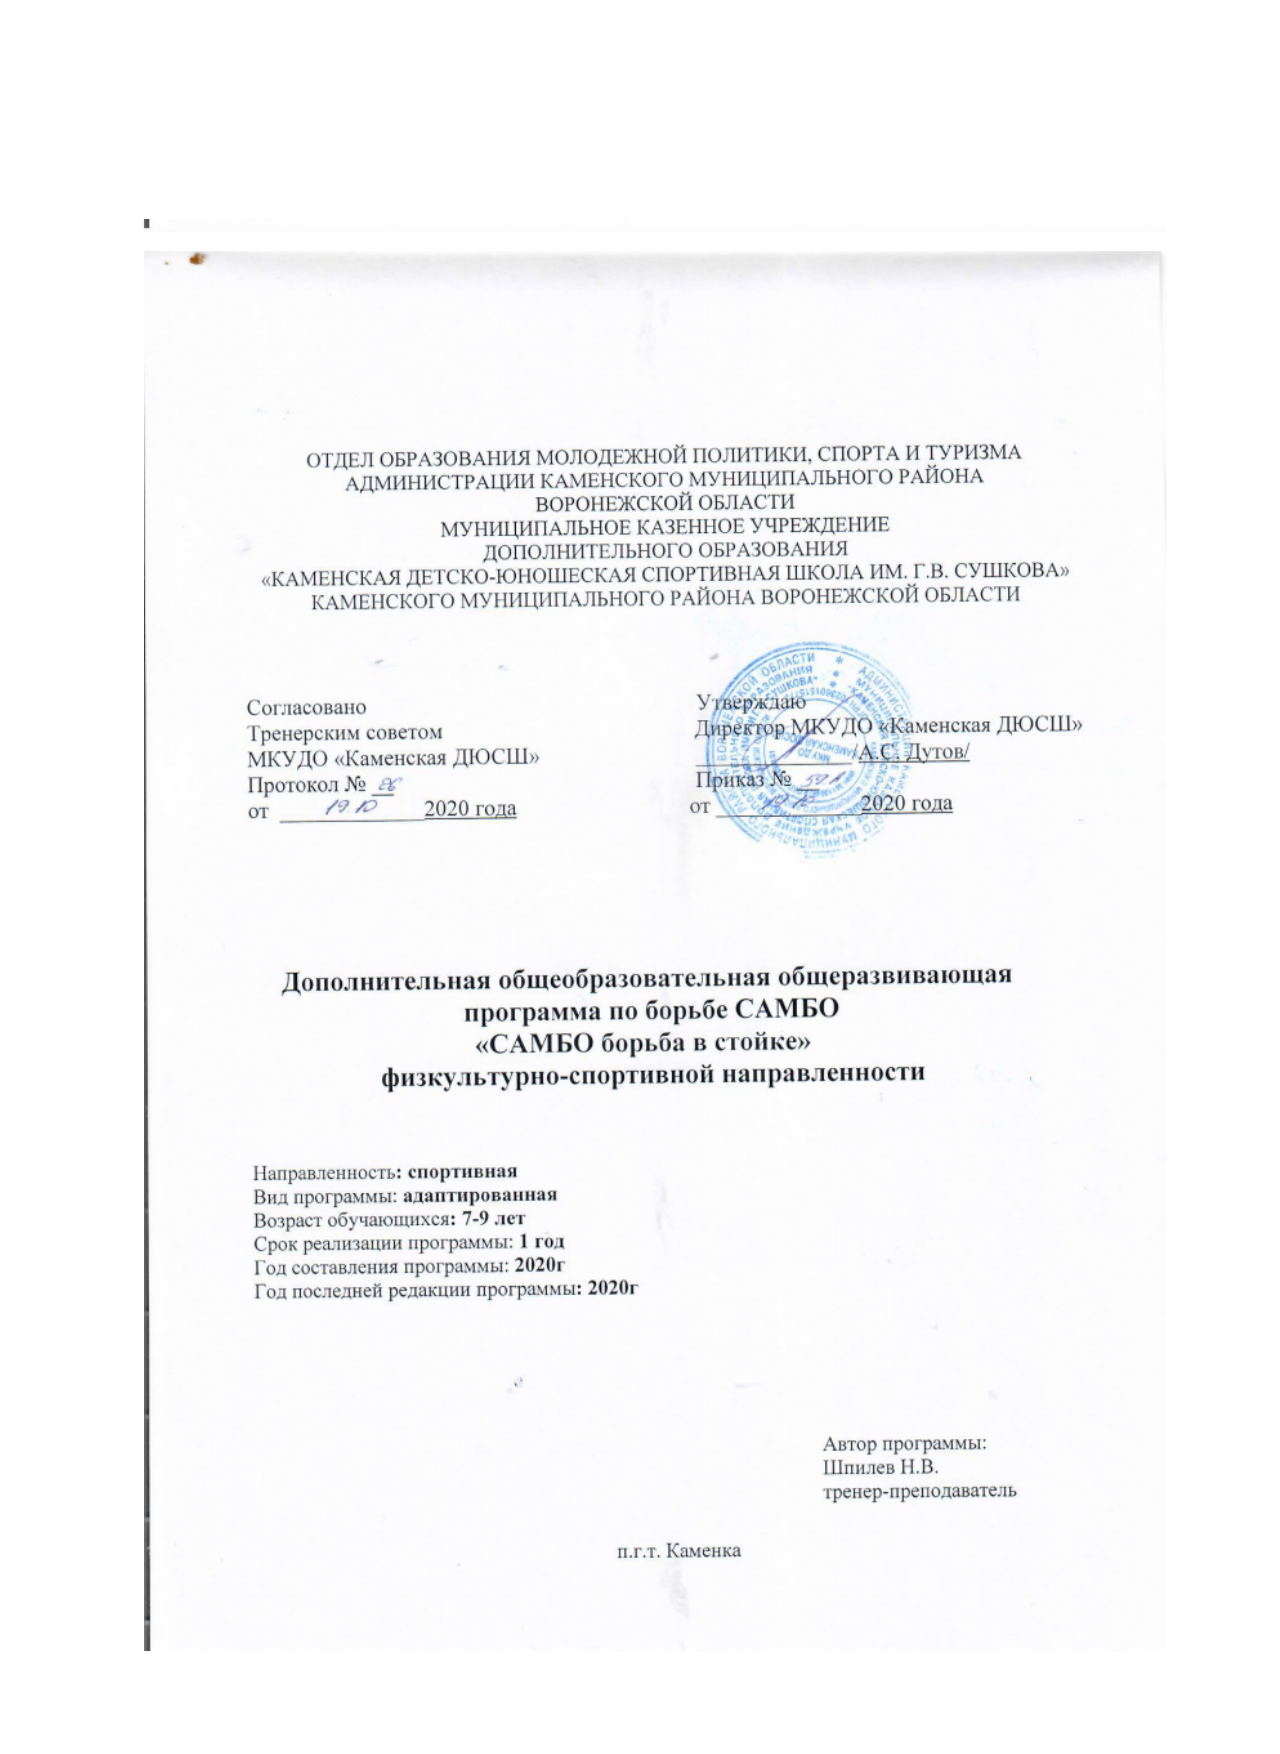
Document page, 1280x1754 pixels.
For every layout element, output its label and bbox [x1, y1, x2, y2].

picture [144, 251, 1168, 1651]
picture [143, 219, 1168, 232]
